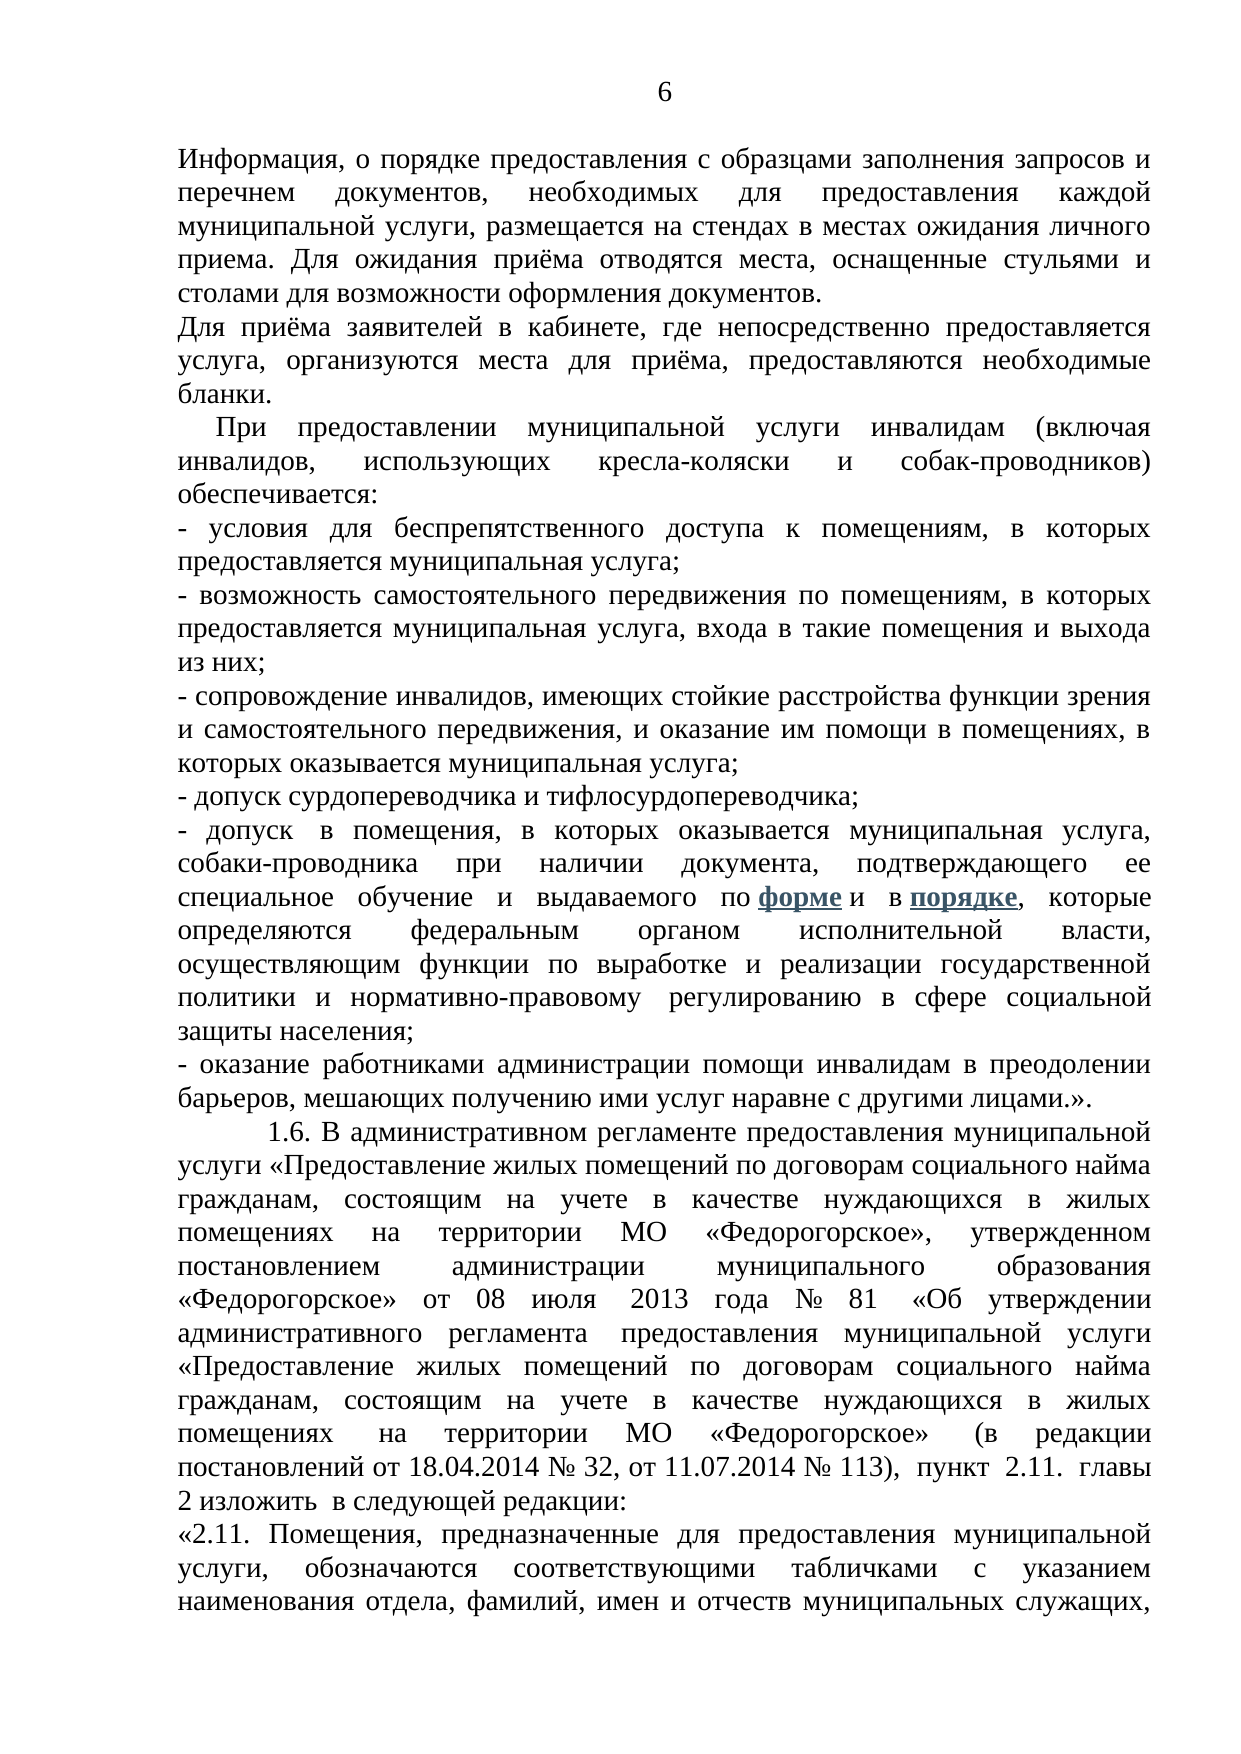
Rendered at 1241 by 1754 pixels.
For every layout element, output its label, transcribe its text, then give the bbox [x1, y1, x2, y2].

text - возможность самостоятельного передвижения по помещениям, в которых предоставляется муниципальная услуга, входа в такие помещения и выхода из них; [177, 577, 1152, 678]
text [177, 1516, 1152, 1617]
text При предоставлении муниципальной услуги инвалидам (включая инвалидов, использующих кресла-коляски и собак-проводников) обеспечивается: [177, 409, 1152, 510]
text - оказание работниками администрации помощи инвалидам в преодолении барьеров, мешающих получению ими услуг наравне с другими лицами.». [177, 1047, 1152, 1114]
text Информация, о порядке предоставления с образцами заполнения запросов и перечнем документов, необходимых для предоставления каждой муниципальной услуги, размещается на стендах в местах ожидания личного приема. Для ожидания приёма отводятся места, оснащенные стульями и столами для возможности оформления документов. [177, 141, 1152, 309]
text Для приёма заявителей в кабинете, где непосредственно предоставляется услуга, организуются места для приёма, предоставляются необходимые бланки. [177, 309, 1152, 409]
text - допуск сурдопереводчика и тифлосурдопереводчика; [177, 778, 1152, 812]
text - условия для беспрепятственного доступа к помещениям, в которых предоставляется муниципальная услуга; [177, 510, 1152, 577]
text - сопровождение инвалидов, имеющих стойкие расстройства функции зрения и самостоятельного передвижения, и оказание им помощи в помещениях, в которых оказывается муниципальная услуга; [177, 678, 1152, 778]
text 1.6. В административном регламенте предоставления муниципальной услуги «Предоставление жилых помещений по договорам социального найма гражданам, состоящим на учете в качестве нуждающихся в жилых помещениях на территории МО «Федорогорское», утвержденном постановлением администрации муниципального образования «Федорогорское» от 08 июля 2013 года № 81 «Об утверждении административного регламента предоставления муниципальной услуги «Предоставление жилых помещений по договорам социального найма гражданам, состоящим на учете в качестве нуждающихся в жилых помещениях на территории МО «Федорогорское» (в редакции постановлений от 18.04.2014 № 32, от 11.07.2014 № 113), пункт 2.11. главы 2 изложить в следующей редакции: [177, 1114, 1152, 1516]
text - допуск в помещения, в которых оказывается муниципальная услуга, собаки-проводника при наличии документа, подтверждающего ее специальное обучение и выдаваемого по форме и в порядке, которые определяются федеральным органом исполнительной власти, осуществляющим функции по выработке и реализации государственной политики и нормативно-правовому регулированию в сфере социальной защиты населения; [177, 812, 1152, 1047]
